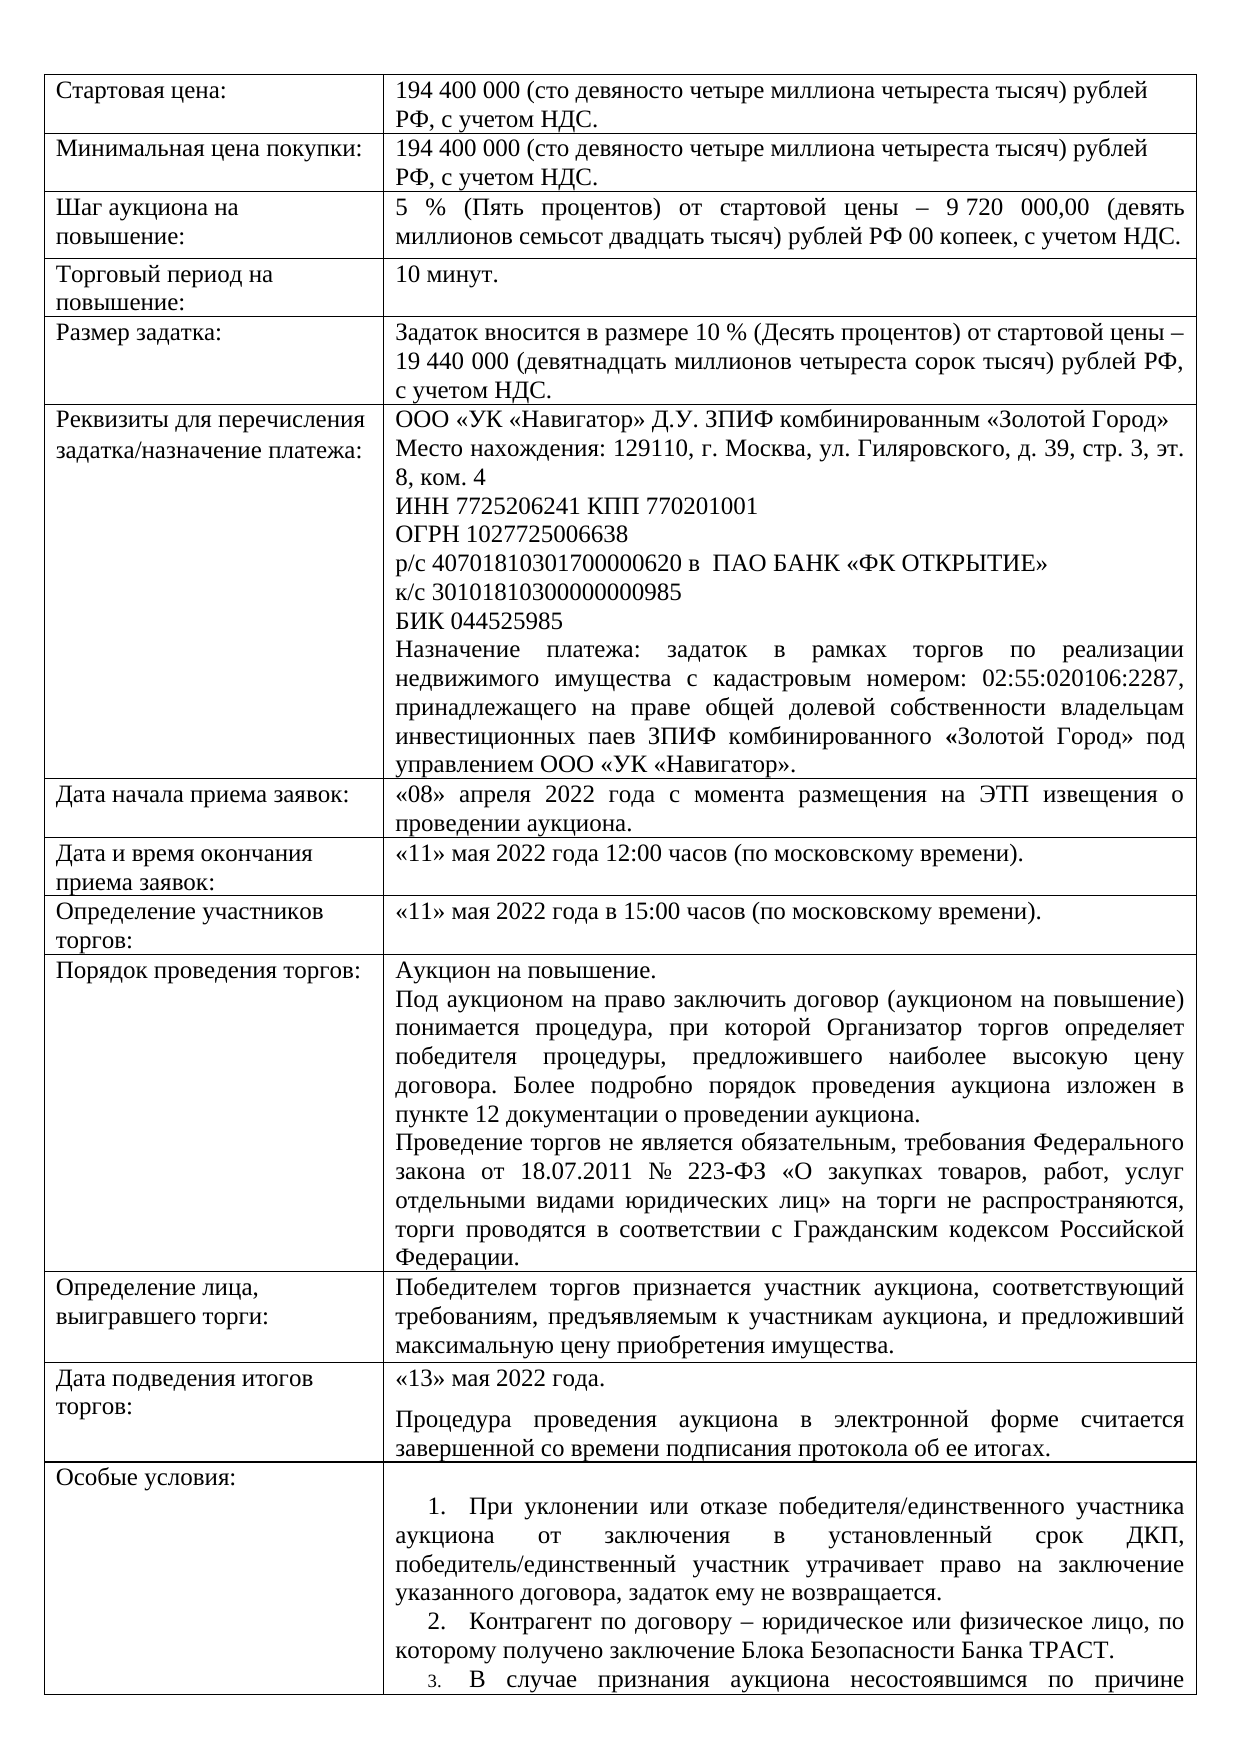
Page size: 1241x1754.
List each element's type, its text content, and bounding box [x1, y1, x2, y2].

table_cell «11» мая 2022 года 12:00 часов (по московскому времени). [384, 838, 1196, 895]
table_cell Определение лица, выигравшего торги: [45, 1272, 383, 1362]
table_cell Дата начала приема заявок: [45, 779, 383, 837]
table_cell Дата подведения итогов торгов: [45, 1363, 383, 1461]
table_cell Дата и время окончания приема заявок: [45, 838, 383, 895]
table_cell Шаг аукциона на повышение: [45, 192, 383, 258]
table_cell Порядок проведения торгов: [45, 955, 383, 1271]
table_cell Реквизиты для перечисления задатка/назначение платежа: [45, 405, 383, 778]
table_cell Торговый период на повышение: [45, 259, 383, 316]
table_cell «13» мая 2022 года. Процедура проведения аукциона в электронной форме считается завершенной со времени подписания протокола об ее итогах. [384, 1363, 1196, 1461]
table_cell Размер задатка: [45, 317, 383, 403]
table_cell «08» апреля 2022 года с момента размещения на ЭТП извещения о проведении аукциона. [384, 779, 1196, 837]
table_cell Победителем торгов признается участник аукциона, соответствующий требованиям, предъявляемым к участникам аукциона, и предложивший максимальную цену приобретения имущества. [384, 1272, 1196, 1362]
table_cell 194 400 000 (сто девяносто четыре миллиона четыреста тысяч) рублей РФ, с учетом НДС. [384, 134, 1196, 191]
table_cell Особые условия: [45, 1463, 383, 1694]
table_cell 194 400 000 (сто девяносто четыре миллиона четыреста тысяч) рублей РФ, с учетом НДС. [384, 75, 1196, 132]
table_cell «11» мая 2022 года в 15:00 часов (по московскому времени). [384, 896, 1196, 954]
table_cell Задаток вносится в размере 10 % (Десять процентов) от стартовой цены – 19 440 000 (девятнадцать миллионов четыреста сорок тысяч) рублей РФ, с учетом НДС. [384, 317, 1196, 403]
table_cell Определение участников торгов: [45, 896, 383, 954]
table_cell 10 минут. [384, 259, 1196, 316]
table_cell Стартовая цена: [45, 75, 383, 132]
table_cell ООО «УК «Навигатор» Д.У. ЗПИФ комбинированным «Золотой Город» Место нахождения: 129110, г. Москва, ул. Гиляровского, д. 39, стр. 3, эт. 8, ком. 4 ИНН 7725206241 КПП 770201001 ОГРН 1027725006638 р/с 40701810301700000620 в ПАО БАНК «ФК ОТКРЫТИЕ» к/с 30101810300000000985 БИК 044525985 Назначение платежа: задаток в рамках торгов по реализации недвижимого имущества с кадастровым номером: 02:55:020106:2287, принадлежащего на праве общей долевой собственности владельцам инвестиционных паев ЗПИФ комбинированного «Золотой Город» под управлением ООО «УК «Навигатор». [384, 405, 1196, 778]
table_cell 5 % (Пять процентов) от стартовой цены – 9 720 000,00 (девять миллионов семьсот двадцать тысяч) рублей РФ 00 копеек, с учетом НДС. [384, 192, 1196, 258]
table_cell Аукцион на повышение. Под аукционом на право заключить договор (аукционом на повышение) понимается процедура, при которой Организатор торгов определяет победителя процедуры, предложившего наиболее высокую цену договора. Более подробно порядок проведения аукциона изложен в пункте 12 документации о проведении аукциона. Проведение торгов не является обязательным, требования Федерального закона от 18.07.2011 № 223-ФЗ «О закупках товаров, работ, услуг отдельными видами юридических лиц» на торги не распространяются, торги проводятся в соответствии с Гражданским кодексом Российской Федерации. [384, 955, 1196, 1271]
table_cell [384, 1463, 1196, 1694]
table_cell Минимальная цена покупки: [45, 134, 383, 191]
